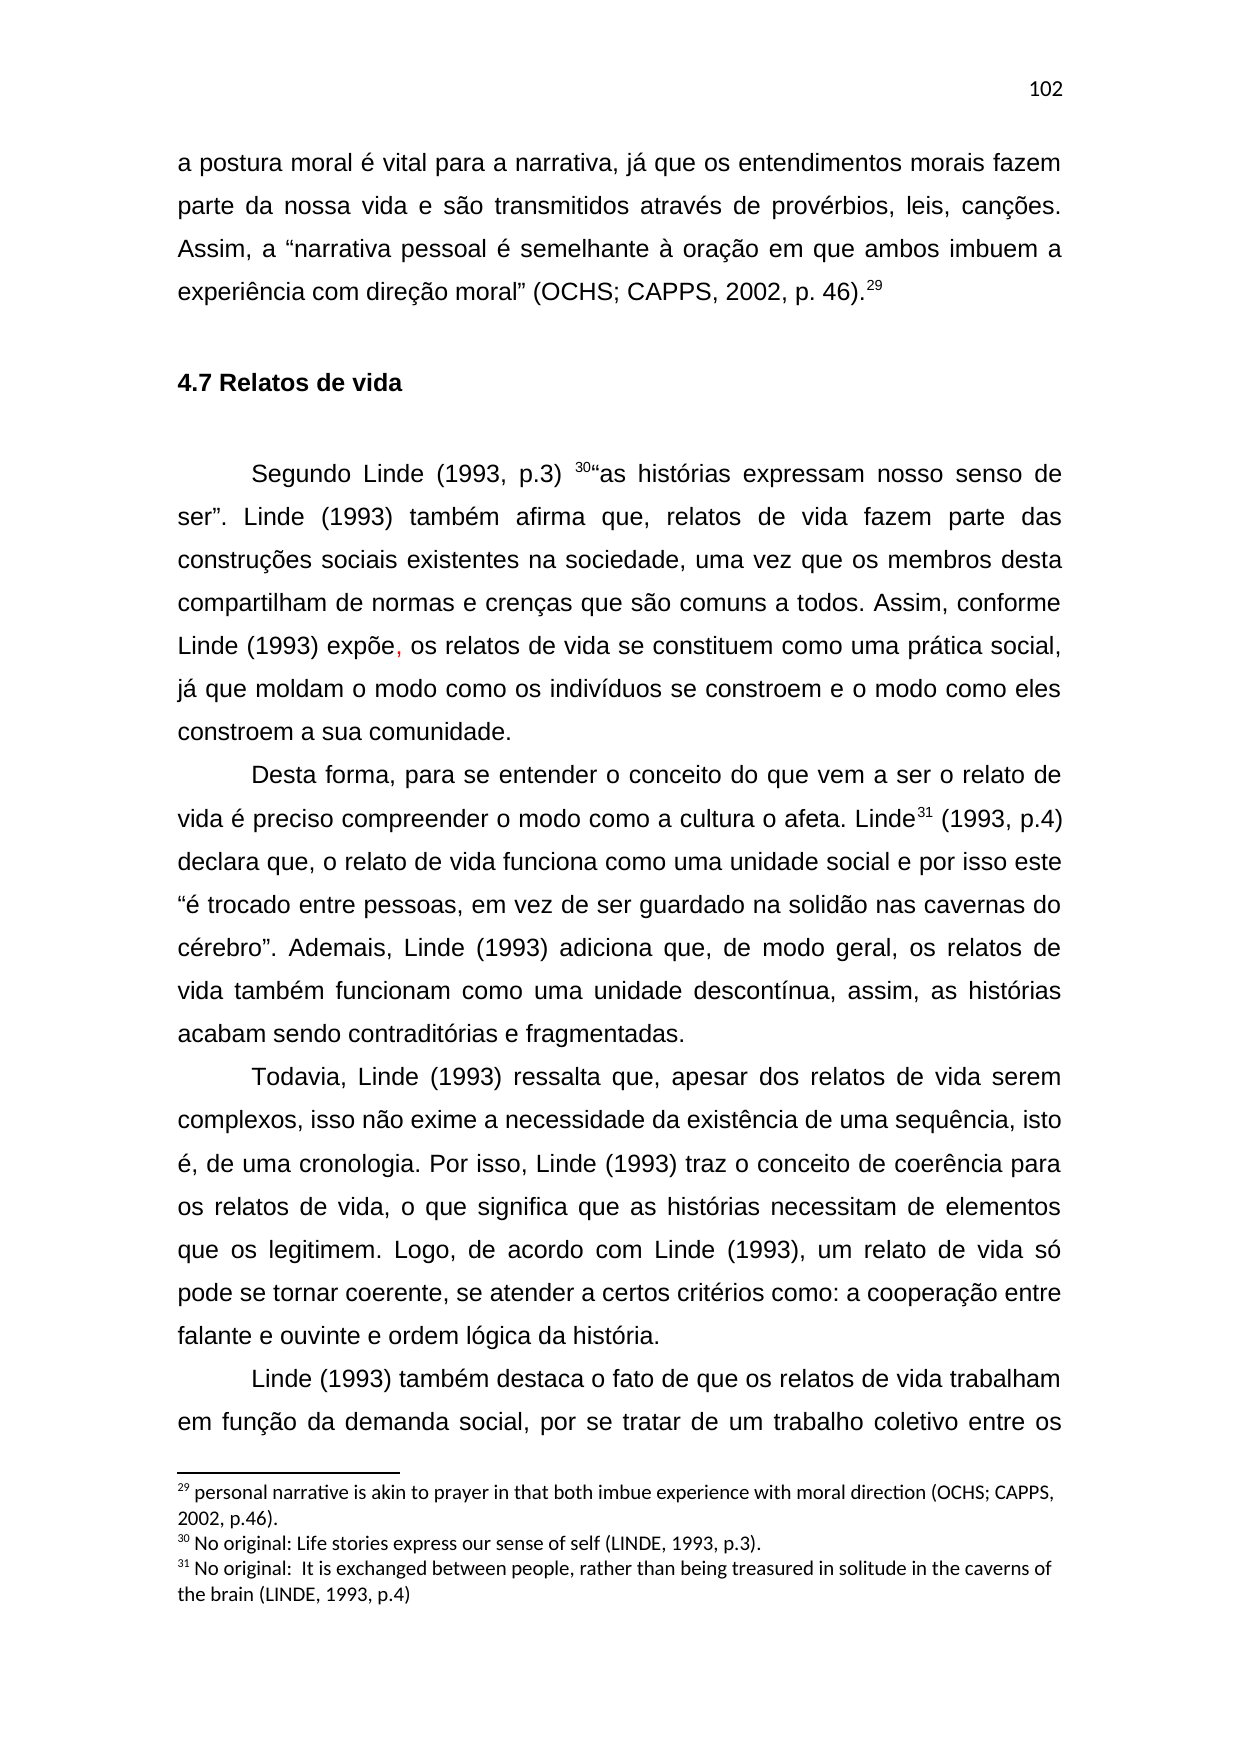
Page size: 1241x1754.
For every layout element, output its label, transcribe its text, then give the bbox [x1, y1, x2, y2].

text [177, 148, 1063, 306]
text Desta forma, para se entender o conceito do que vem a ser o relato de vida é preciso compreender o modo como a cultura o afeta. Linde (1993, p.4) declara que, o relato de vida funciona como uma unidade social e por isso este “é trocado entre pessoas, em vez de ser guardado na solidão nas cavernas do cérebro”. Ademais, Linde (1993) adiciona que, de modo geral, os relatos de vida também funcionam como uma unidade descontínua, assim, as histórias acabam sendo contraditórias e fragmentadas. [177, 761, 1063, 1048]
text Todavia, Linde (1993) ressalta que, apesar dos relatos de vida serem complexos, isso não exime a necessidade da existência de uma sequência, isto é, de uma cronologia. Por isso, Linde (1993) traz o conceito de coerência para os relatos de vida, o que significa que as histórias necessitam de elementos que os legitimem. Logo, de acordo com Linde (1993), um relato de vida só pode se tornar coerente, se atender a certos critérios como: a cooperação entre falante e ouvinte e ordem lógica da história. [177, 1062, 1063, 1350]
text 4.7 Relatos de vida [177, 368, 1063, 397]
text Segundo Linde (1993, p.3) “as histórias expressam nosso senso de ser”. Linde (1993) também afirma que, relatos de vida fazem parte das construções sociais existentes na sociedade, uma vez que os membros desta compartilham de normas e crenças que são comuns a todos. Assim, conforme Linde (1993) expõe, os relatos de vida se constituem como uma prática social, já que moldam o modo como os indivíduos se constroem e o modo como eles constroem a sua comunidade. [177, 459, 1063, 746]
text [177, 1364, 1063, 1436]
